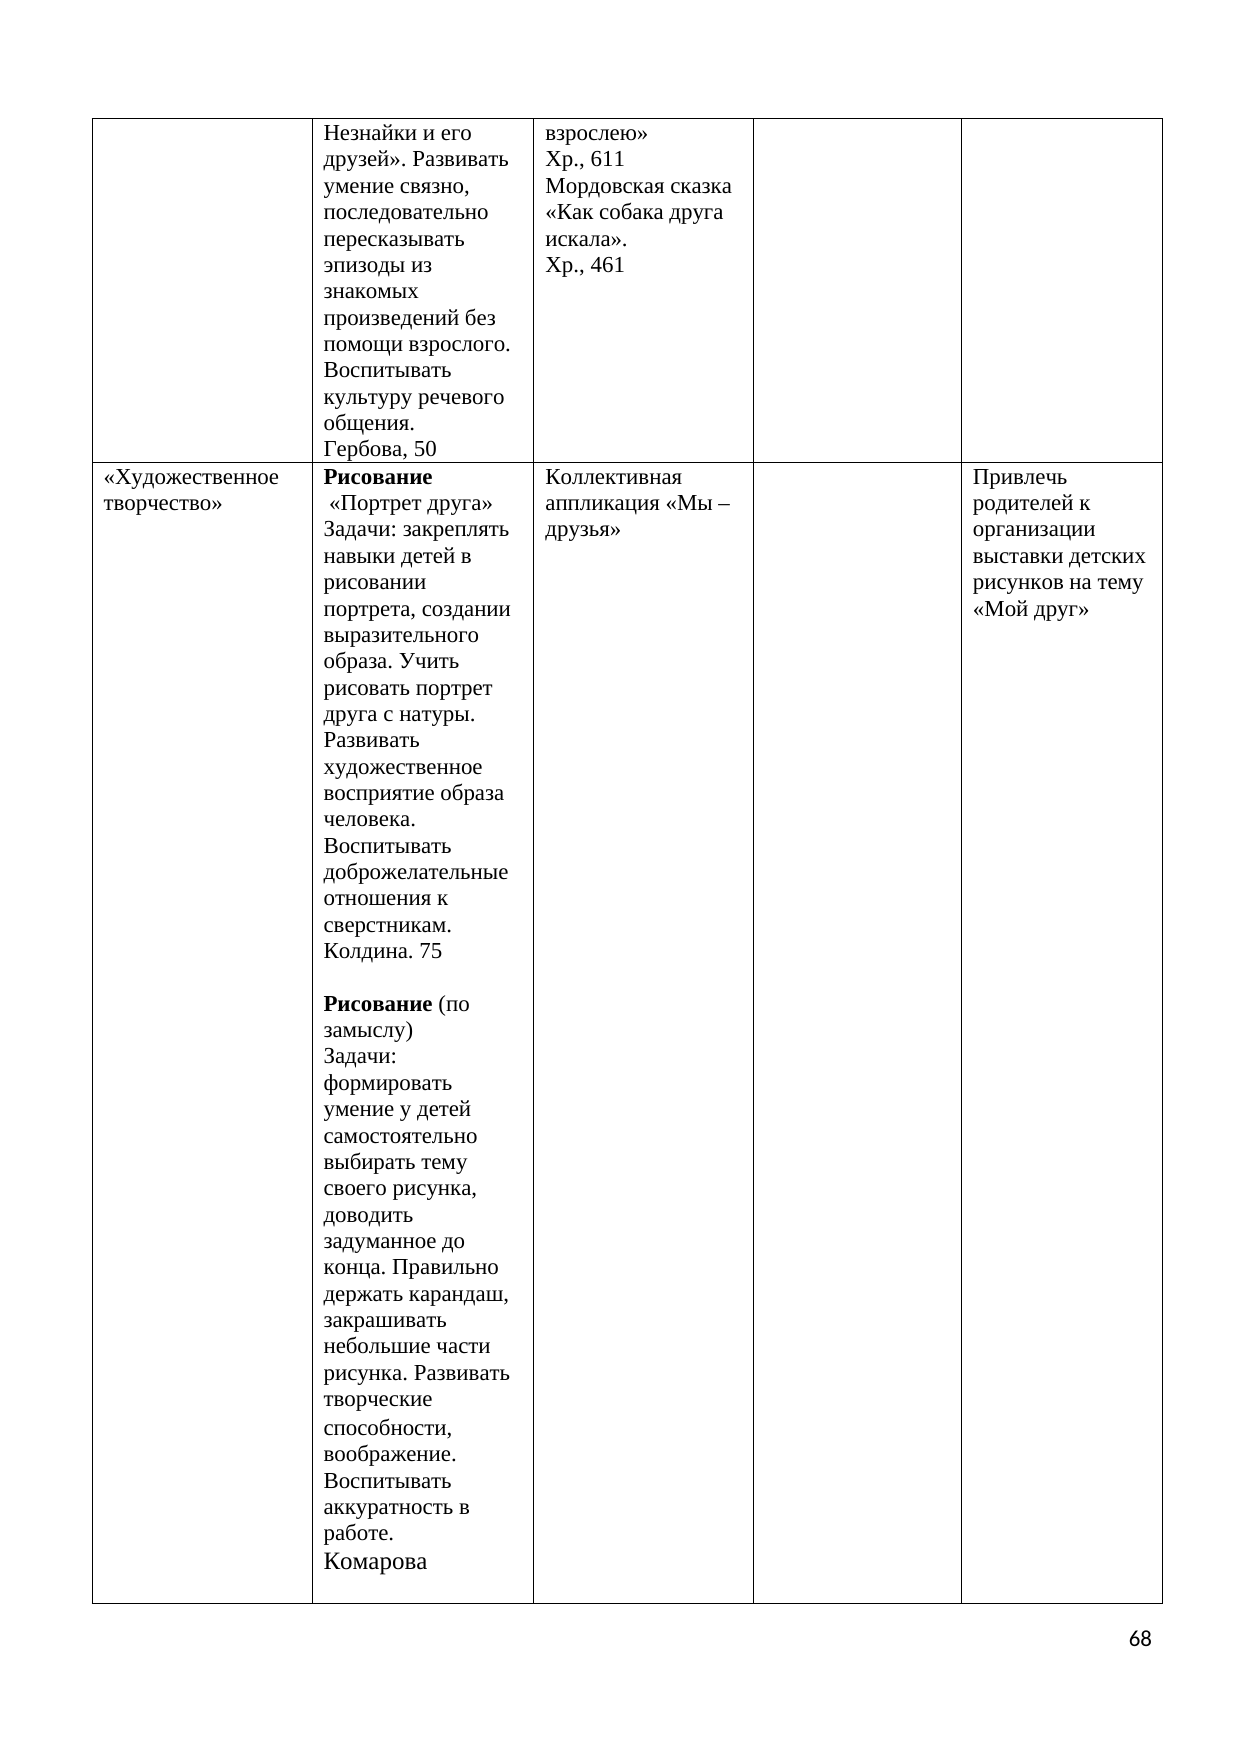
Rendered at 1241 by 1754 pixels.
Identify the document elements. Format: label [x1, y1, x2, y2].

table_cell [962, 463, 1162, 1603]
table_cell [313, 119, 533, 462]
table_cell [754, 119, 961, 462]
table_cell [534, 119, 753, 462]
table_cell [93, 463, 312, 1603]
table_cell [313, 463, 533, 1603]
table_cell [534, 463, 753, 1603]
table_cell [93, 119, 312, 462]
table_cell [754, 463, 961, 1603]
table_cell [962, 119, 1162, 462]
